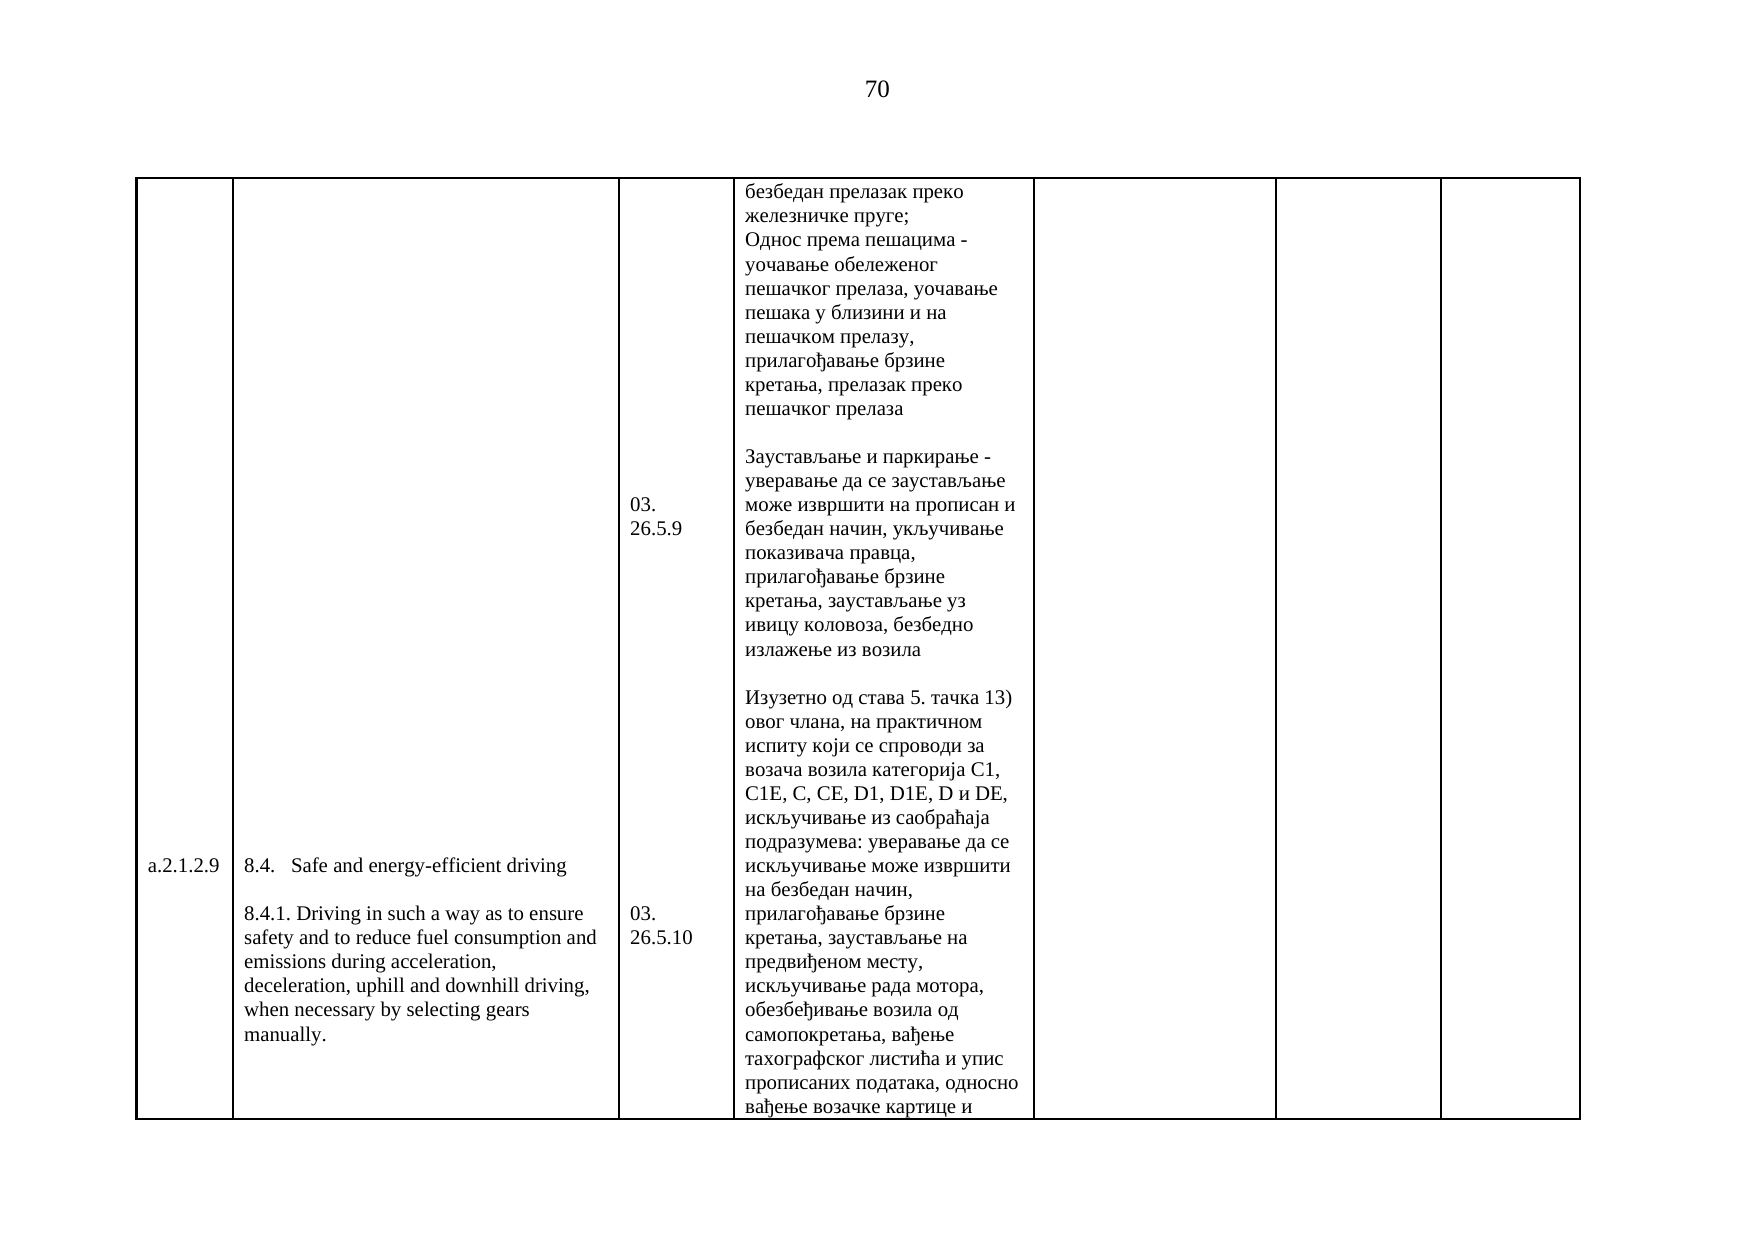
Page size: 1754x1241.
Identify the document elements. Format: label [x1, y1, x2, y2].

table_cell [1277, 179, 1440, 1118]
table_cell [138, 179, 232, 1118]
table_cell [1035, 179, 1275, 1118]
table_cell [1442, 179, 1579, 1118]
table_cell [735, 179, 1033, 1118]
table_cell [620, 179, 733, 1118]
table_cell [234, 179, 618, 1118]
